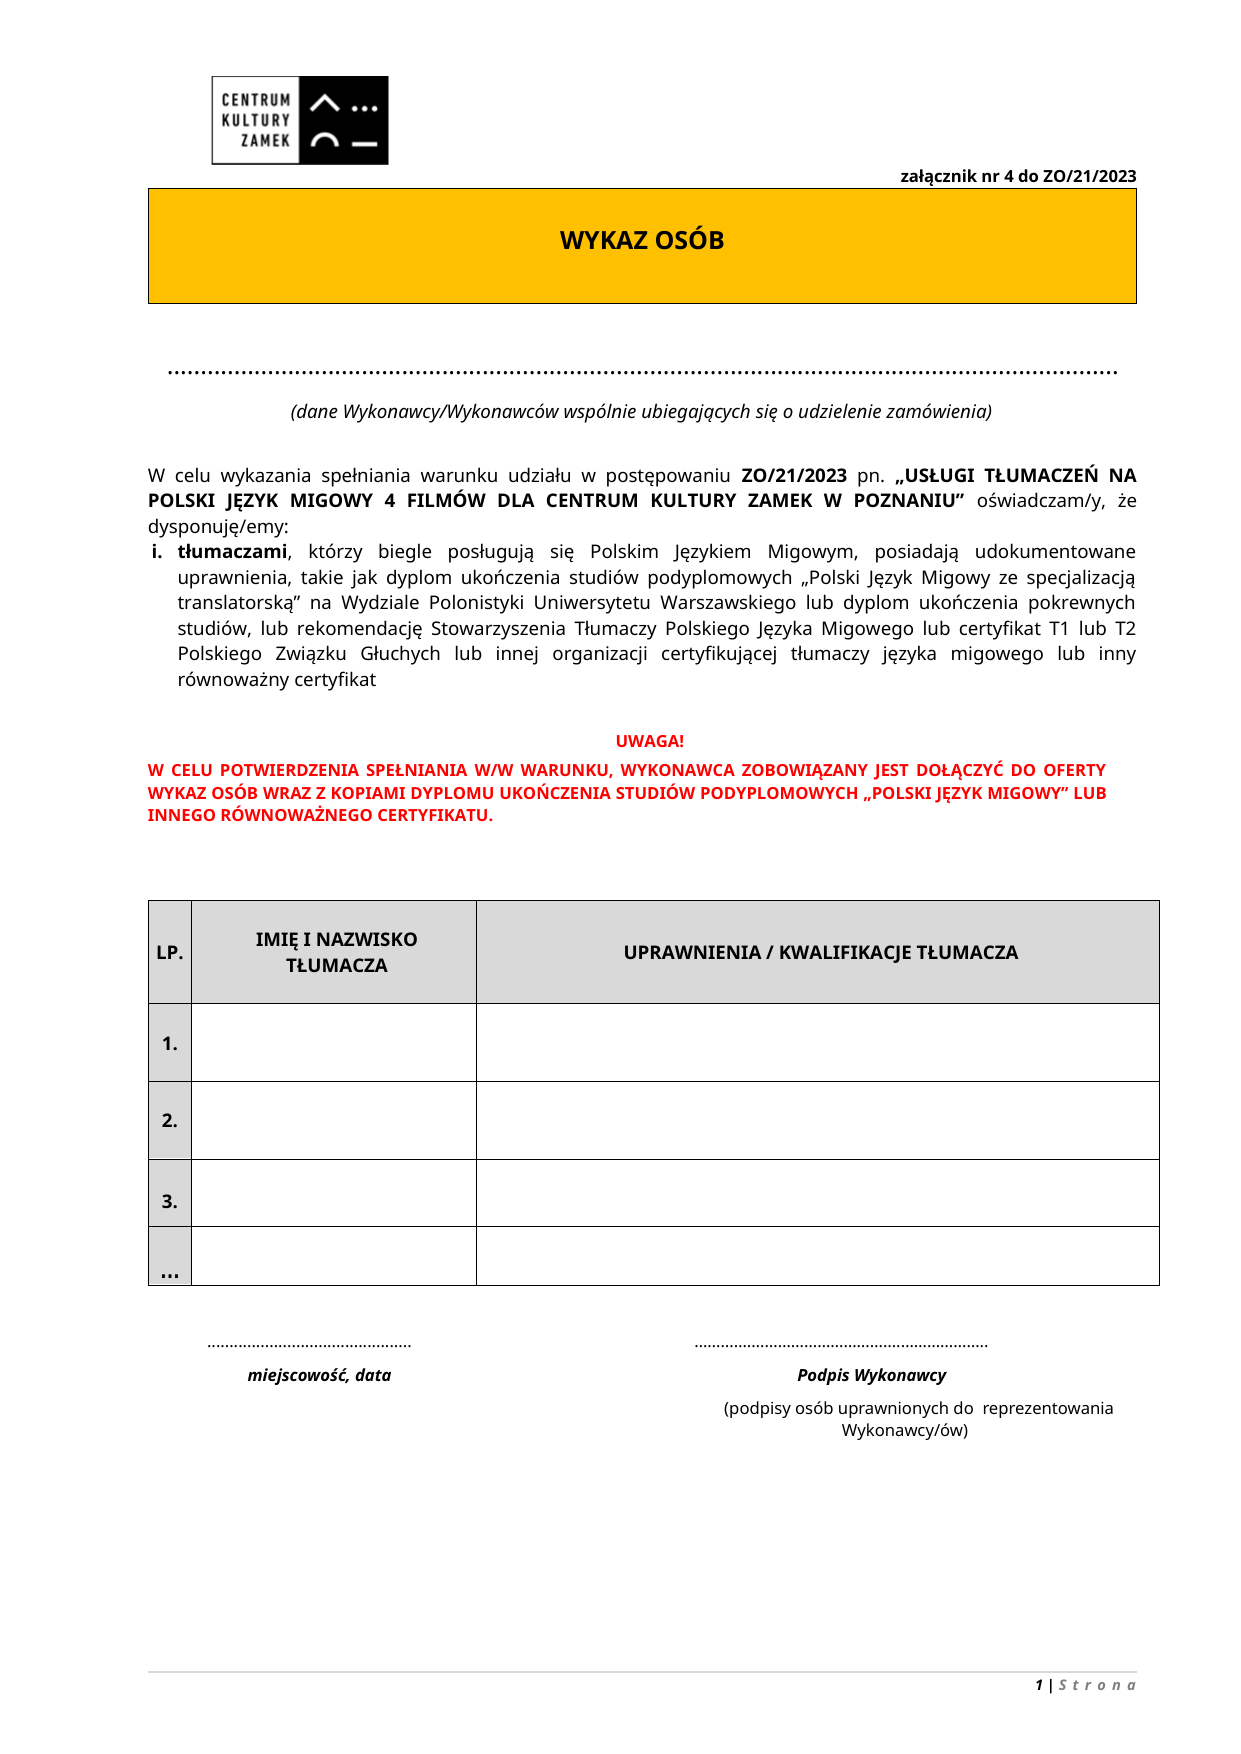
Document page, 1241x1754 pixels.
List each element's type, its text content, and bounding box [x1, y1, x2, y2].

table_cell … [149, 1227, 191, 1284]
table_cell 1. [149, 1004, 191, 1081]
text (podpisy osób uprawnionych do reprezentowania Wykonawcy/ów) [221, 1396, 1137, 1442]
table_cell 2. [149, 1082, 191, 1158]
table_header IMIĘ I NAZWISKO TŁUMACZA [192, 901, 476, 1003]
text .............................................. ………….…………………………….……………….. [185, 1330, 1137, 1353]
table_header WYKAZ OSÓB [149, 189, 1136, 303]
text UWAGA! [148, 730, 1137, 752]
table_cell 3. [149, 1160, 191, 1226]
table_cell [192, 1082, 476, 1158]
table_cell [477, 1160, 1159, 1226]
picture [211, 76, 389, 165]
table_cell [192, 1160, 476, 1226]
text .............................................................................................................................................. [148, 347, 1137, 381]
table_cell [192, 1227, 476, 1284]
list tłumaczami, którzy biegle posługują się Polskim Językiem Migowym, posiadają udokumentowane uprawnienia, takie jak dyplom ukończenia studiów podyplomowych „Polski Język Migowy ze specjalizacją translatorską” na Wydziale Polonistyki Uniwersytetu Warszawskiego lub dyplom ukończenia pokrewnych studiów, lub rekomendację Stowarzyszenia Tłumaczy Polskiego Języka Migowego lub certyfikat T1 lub T2 Polskiego Związku Głuchych lub innej organizacji certyfikującej tłumaczy języka migowego lub inny równoważny certyfikat [162, 538, 1137, 692]
text (dane Wykonawcy/Wykonawców wspólnie ubiegających się o udzielenie zamówienia) [148, 398, 1137, 424]
table_cell [477, 1227, 1159, 1284]
table_cell [477, 1082, 1159, 1158]
text W CELU POTWIERDZENIA SPEŁNIANIA W/W WARUNKU, WYKONAWCA ZOBOWIĄZANY JEST DOŁĄCZYĆ DO OFERTY WYKAZ OSÓB WRAZ Z KOPIAMI DYPLOMU UKOŃCZENIA STUDIÓW PODYPLOMOWYCH „POLSKI JĘZYK MIGOWY” LUB INNEGO RÓWNOWAŻNEGO CERTYFIKATU. [148, 759, 1107, 827]
text miejscowość, data Podpis Wykonawcy [221, 1363, 1137, 1386]
table_cell [192, 1004, 476, 1081]
text W celu wykazania spełniania warunku udziału w postępowaniu ZO/21/2023 pn. „USŁUGI TŁUMACZEŃ NA POLSKI JĘZYK MIGOWY 4 FILMÓW DLA CENTRUM KULTURY ZAMEK W POZNANIU” oświadczam/y, że dysponuję/emy: [148, 462, 1137, 538]
table_header UPRAWNIENIA / KWALIFIKACJE TŁUMACZA [477, 901, 1159, 1003]
table_header LP. [149, 901, 191, 1003]
table_cell [477, 1004, 1159, 1081]
